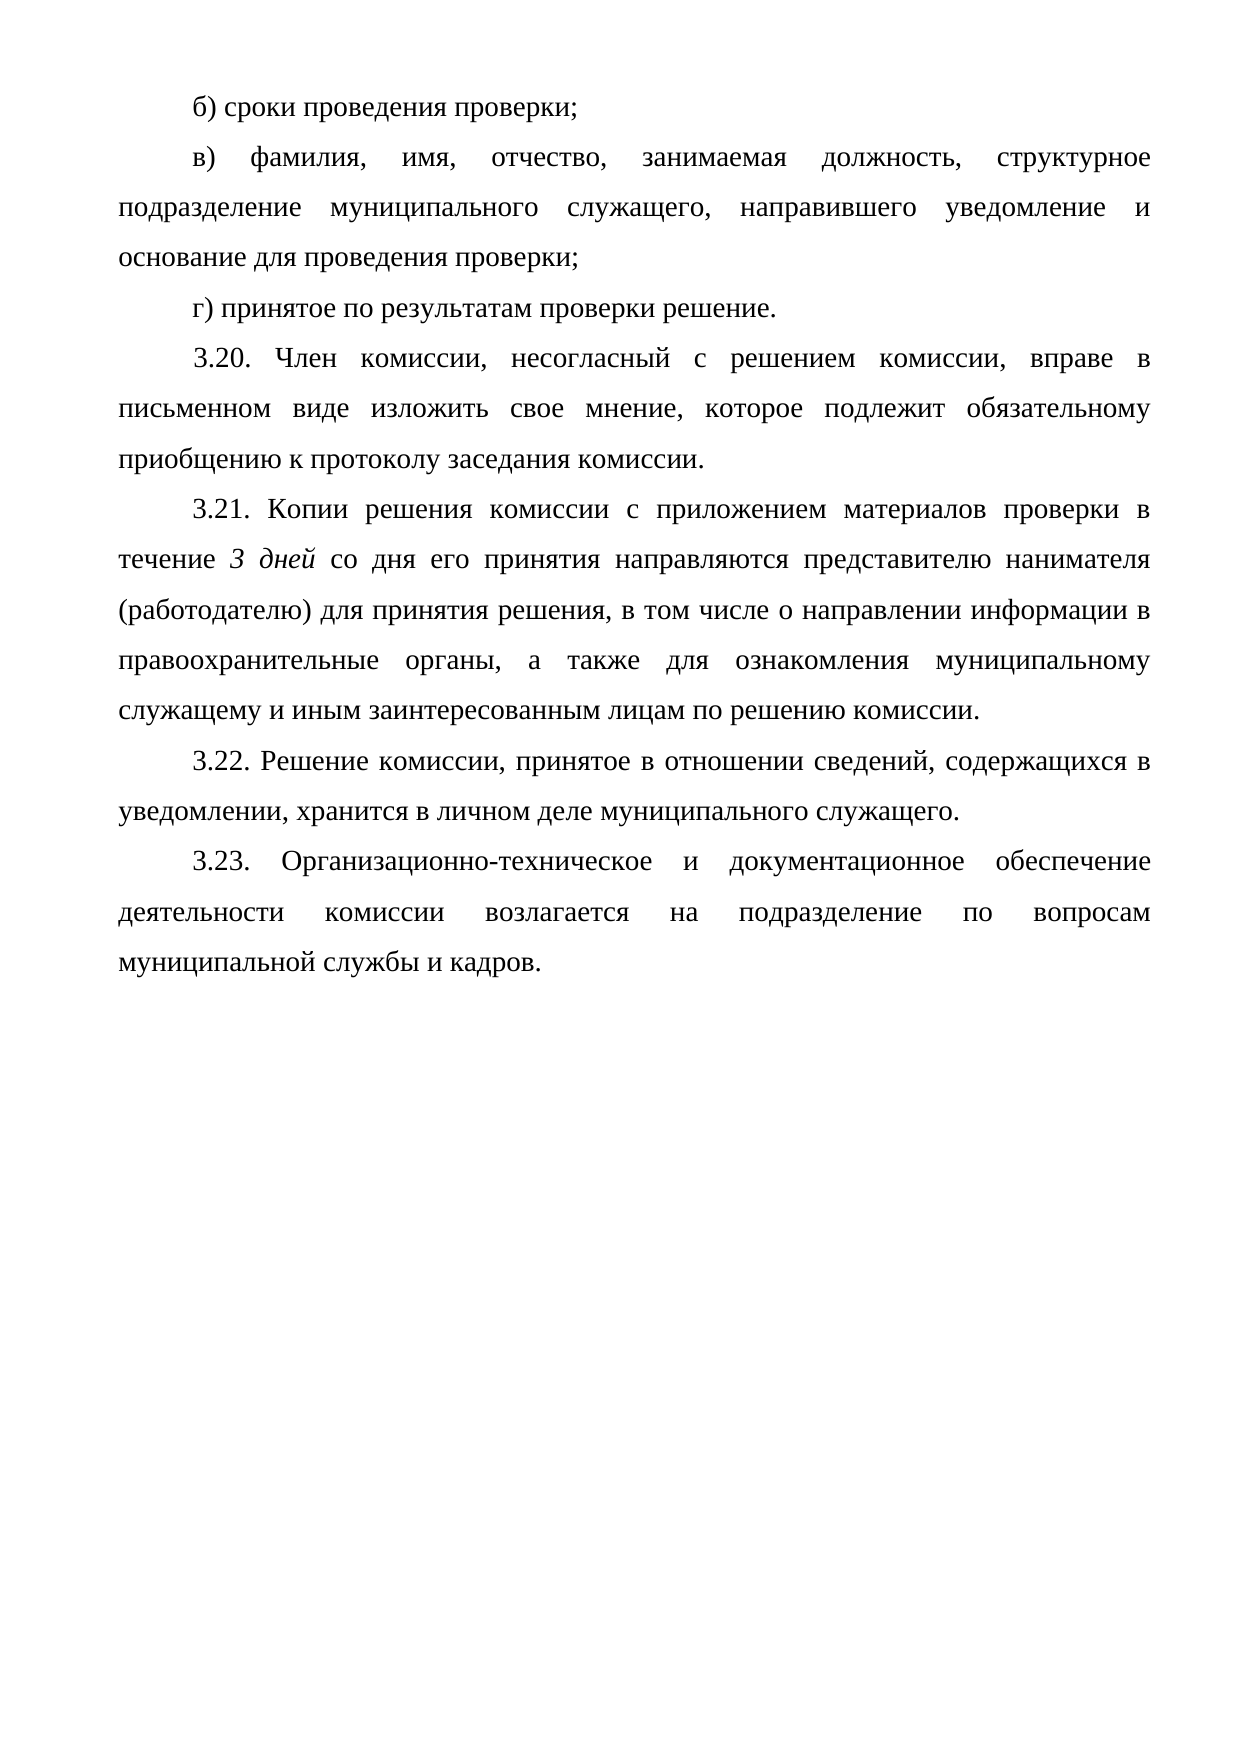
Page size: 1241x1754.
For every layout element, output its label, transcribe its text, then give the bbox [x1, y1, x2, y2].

text г) принятое по результатам проверки решение. [118, 290, 1152, 323]
text 3.20. Член комиссии, несогласный с решением комиссии, вправе в письменном виде изложить свое мнение, которое подлежит обязательному приобщению к протоколу заседания комиссии. [118, 340, 1152, 474]
text б) сроки проведения проверки; [118, 89, 1152, 122]
text в) фамилия, имя, отчество, занимаемая должность, структурное подразделение муниципального служащего, направившего уведомление и основание для проведения проверки; [118, 139, 1152, 273]
text 3.21. Копии решения комиссии с приложением материалов проверки в течение 3 дней со дня его принятия направляются представителю нанимателя (работодателю) для принятия решения, в том числе о направлении информации в правоохранительные органы, а также для ознакомления муниципальному служащему и иным заинтересованным лицам по решению комиссии. [118, 491, 1152, 726]
text 3.22. Решение комиссии, принятое в отношении сведений, содержащихся в уведомлении, хранится в личном деле муниципального служащего. [118, 743, 1152, 827]
text 3.23. Организационно-техническое и документационное обеспечение деятельности комиссии возлагается на подразделение по вопросам муниципальной службы и кадров. [118, 843, 1152, 977]
